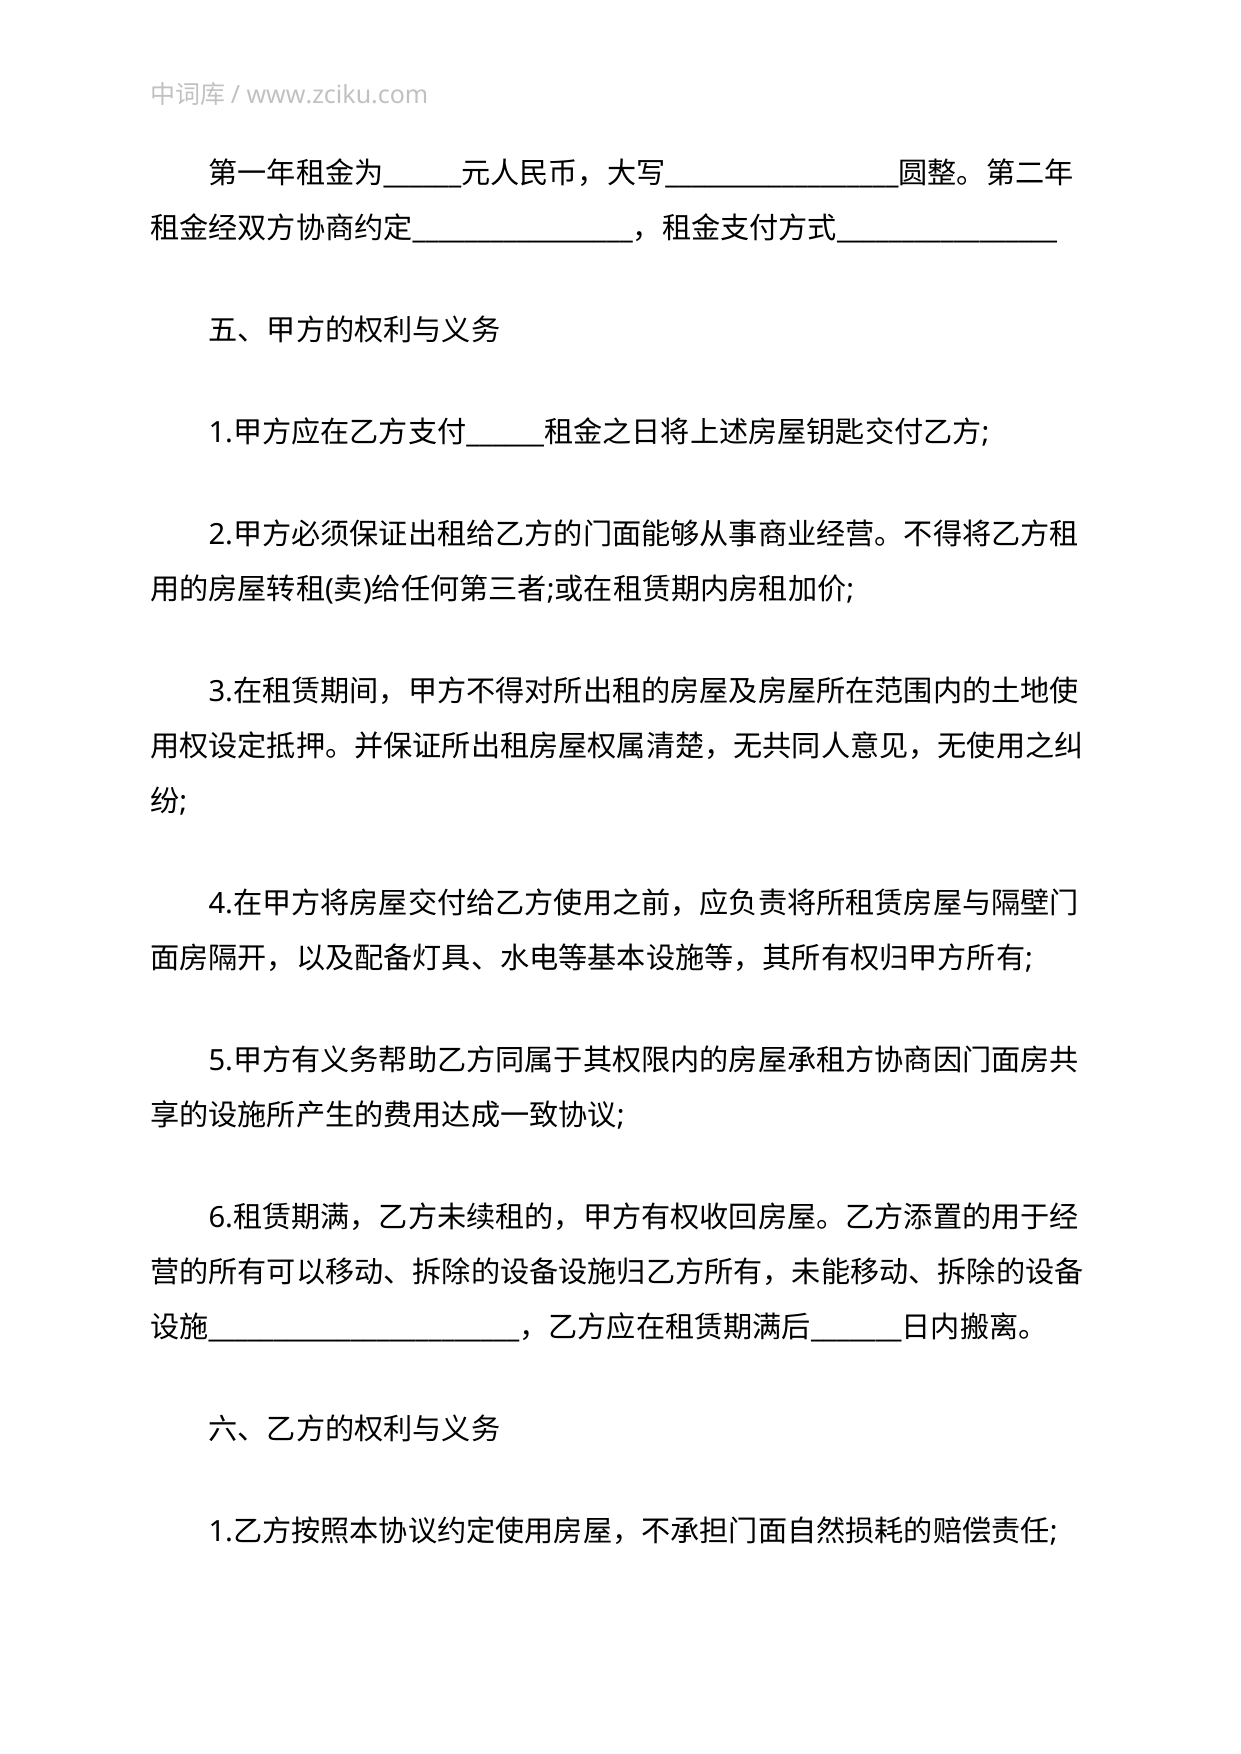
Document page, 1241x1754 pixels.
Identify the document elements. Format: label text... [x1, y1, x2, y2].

text 2.甲方必须保证出租给乙方的门面能够从事商业经营。不得将乙方租用的房屋转租(卖)给任何第三者;或在租赁期内房租加价; [150, 511, 1090, 608]
text 6.租赁期满，乙方未续租的，甲方有权收回房屋。乙方添置的用于经营的所有可以移动、拆除的设备设施归乙方所有，未能移动、拆除的设备设施________________________，乙方应在租赁期满后_______日内搬离。 [150, 1193, 1090, 1346]
text 1.甲方应在乙方支付______租金之日将上述房屋钥匙交付乙方; [150, 409, 1090, 451]
text 1.乙方按照本协议约定使用房屋，不承担门面自然损耗的赔偿责任; [150, 1507, 1090, 1549]
text 六、乙方的权利与义务 [150, 1405, 1090, 1448]
text 4.在甲方将房屋交付给乙方使用之前，应负责将所租赁房屋与隔壁门面房隔开，以及配备灯具、水电等基本设施等，其所有权归甲方所有; [150, 879, 1090, 977]
text 5.甲方有义务帮助乙方同属于其权限内的房屋承租方协商因门面房共享的设施所产生的费用达成一致协议; [150, 1037, 1090, 1134]
text 3.在租赁期间，甲方不得对所出租的房屋及房屋所在范围内的土地使用权设定抵押。并保证所出租房屋权属清楚，无共同人意见，无使用之纠纷; [150, 668, 1090, 820]
text 五、甲方的权利与义务 [150, 307, 1090, 349]
text 第一年租金为______元人民币，大写__________________圆整。第二年租金经双方协商约定_________________，租金支付方式_________________ [150, 150, 1090, 247]
